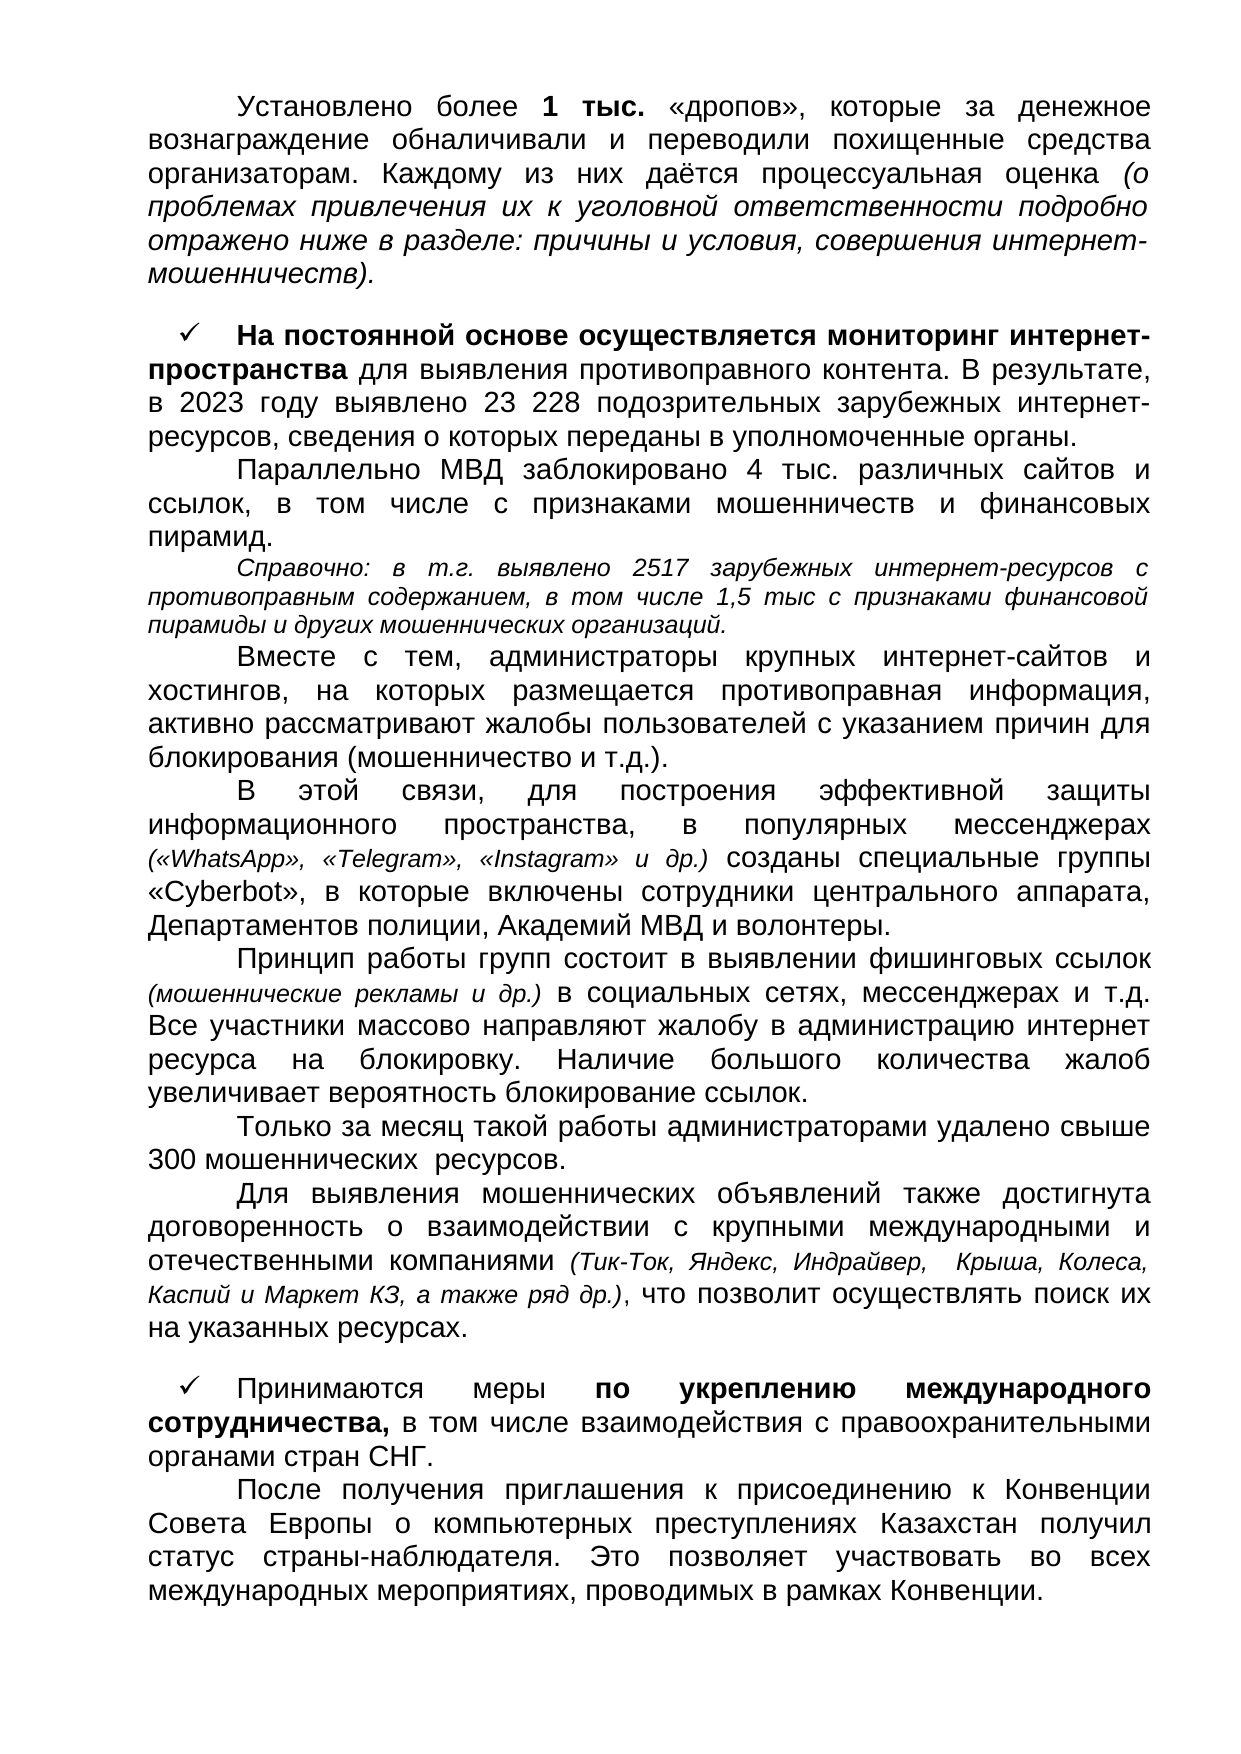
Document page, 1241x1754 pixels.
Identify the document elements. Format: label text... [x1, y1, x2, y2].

text Параллельно МВД заблокировано 4 тыс. различных сайтов и ссылок, в том числе с признаками мошенничеств и финансовых пирамид. [148, 452, 1152, 553]
text Для выявления мошеннических объявлений также достигнута договоренность о взаимодействии с крупными международными и отечественными компаниями (Тик-Ток, Яндекс, Индрайвер, Крыша, Колеса, Каспий и Маркет КЗ, а также ряд др.), что позволит осуществлять поиск их на указанных ресурсах. [148, 1176, 1152, 1343]
text Принцип работы групп состоит в выявлении фишинговых ссылок (мошеннические рекламы и др.) в социальных сетях, мессенджерах и т.д. Все участники массово направляют жалобу в администрацию интернет ресурса на блокировку. Наличие большого количества жалоб увеличивает вероятность блокирование ссылок. [148, 941, 1152, 1109]
text Вместе с тем, администраторы крупных интернет-сайтов и хостингов, на которых размещается противоправная информация, активно рассматривают жалобы пользователей с указанием причин для блокирования (мошенничество и т.д.). [148, 639, 1152, 773]
text Только за месяц такой работы администраторами удалено свыше 300 мошеннических ресурсов. [148, 1109, 1152, 1176]
text В этой связи, для построения эффективной защиты информационного пространства, в популярных мессенджерах («WhatsApp», «Telegram», «Instagram» и др.) созданы специальные группы «Cyberbot», в которые включены сотрудники центрального аппарата, Департаментов полиции, Академий МВД и волонтеры. [148, 773, 1152, 941]
text Справочно: в т.г. выявлено 2517 зарубежных интернет-ресурсов с противоправным содержанием, в том числе 1,5 тыс с признаками финансовой пирамиды и других мошеннических организаций. [148, 553, 1152, 639]
list Принимаются меры по укреплению международного сотрудничества, в том числе взаимодействия с правоохранительными органами стран СНГ. [148, 1372, 1152, 1472]
list На постоянной основе осуществляется мониторинг интернет-пространства для выявления противоправного контента. В результате, в 2023 году выявлено 23 228 подозрительных зарубежных интернет-ресурсов, сведения о которых переданы в уполномоченные органы. [148, 318, 1152, 452]
text После получения приглашения к присоединению к Конвенции Совета Европы о компьютерных преступлениях Казахстан получил статус страны-наблюдателя. Это позволяет участвовать во всех международных мероприятиях, проводимых в рамках Конвенции. [148, 1472, 1152, 1671]
text Установлено более 1 тыс. «дропов», которые за денежное вознаграждение обналичивали и переводили похищенные средства организаторам. Каждому из них даётся процессуальная оценка (о проблемах привлечения их к уголовной ответственности подробно отражено ниже в разделе: причины и условия, совершения интернет-мошенничеств). [148, 89, 1152, 290]
